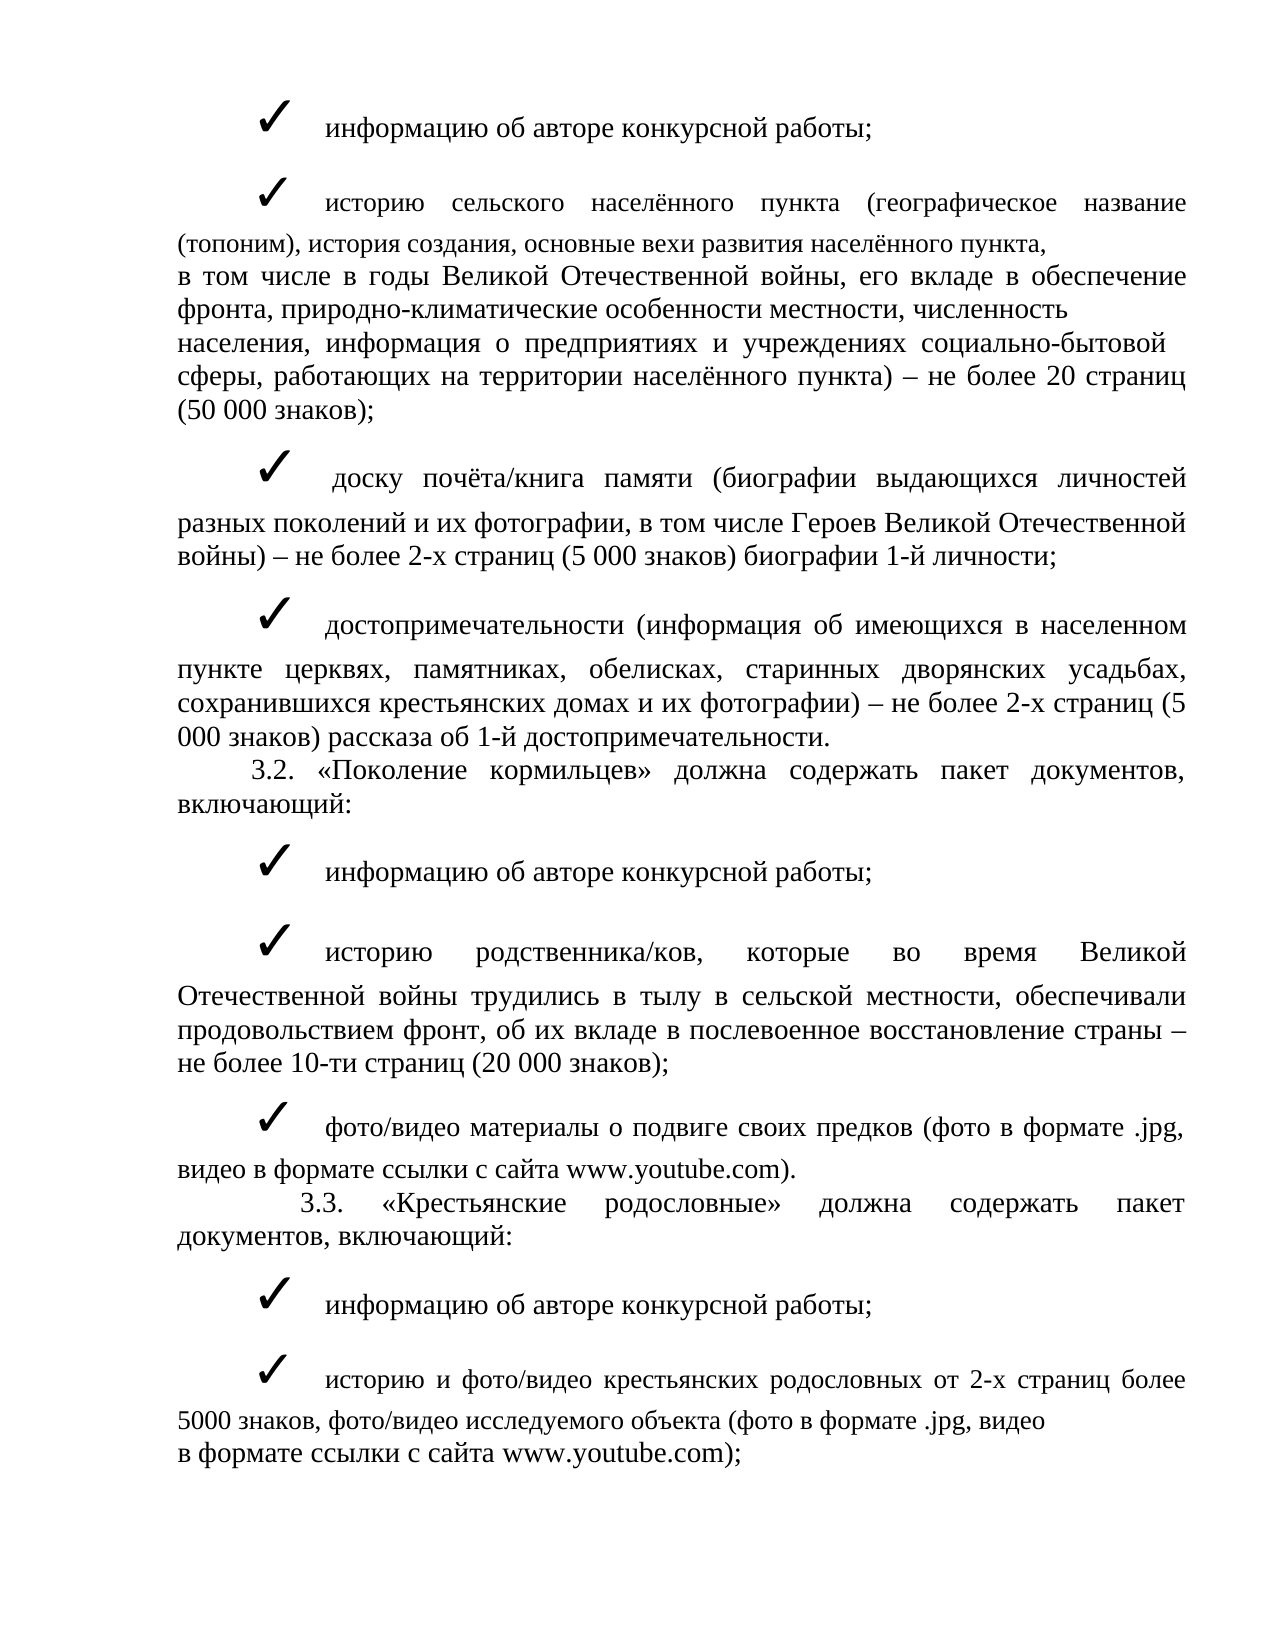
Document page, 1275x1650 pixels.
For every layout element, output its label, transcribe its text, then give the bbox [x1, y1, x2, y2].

list достопримечательности (информация об имеющихся в населенном пункте церквях, памятниках, обелисках, старинных дворянских усадьбах, сохранившихся крестьянских домах и их фотографии) – не более 2-х страниц (5 000 знаков) рассказа об 1-й достопримечательности. [177, 572, 1187, 752]
list информацию об авторе конкурсной работы; [251, 1252, 1187, 1332]
list историю и фото/видео крестьянских родословных от 2-х страниц более 5000 знаков, фото/видео исследуемого объекта (фото в формате .jpg, видео [177, 1332, 1187, 1435]
text 3.3. «Крестьянские родословные» должна содержать пакет документов, включающий: [177, 1185, 1185, 1252]
list историю родственника/ков, которые во время Великой Отечественной войны трудились в тылу в сельской местности, обеспечивали продовольствием фронт, об их вкладе в послевоенное восстановление страны – не более 10-ти страниц (20 000 знаков); [177, 899, 1187, 1079]
list доску почёта/книга памяти (биографии выдающихся личностей разных поколений и их фотографии, в том числе Героев Великой Отечественной войны) – не более 2-х страниц (5 000 знаков) биографии 1-й личности; [177, 426, 1187, 572]
text сферы, работающих на территории населённого пункта) – не более 20 страниц (50 000 знаков); [177, 358, 1187, 426]
list информацию об авторе конкурсной работы; [251, 819, 1187, 899]
text населения, информация о предприятиях и учреждениях социально-бытовой [177, 325, 1187, 358]
list формате ссылки с сайта www.youtube.com); [177, 1435, 1187, 1469]
list том числе в годы Великой Отечественной войны, его вкладе в обеспечение фронта, природно-климатические особенности местности, численность [177, 258, 1187, 325]
list историю сельского населённого пункта (географическое название (топоним), история создания, основные вехи развития населённого пункта, [177, 154, 1187, 258]
list фото/видео материалы о подвиге своих предков (фото в формате .jpg, видео в формате ссылки с сайта www.youtube.com). [177, 1079, 1185, 1185]
text 3.2. «Поколение кормильцев» должна содержать пакет документов, включающий: [177, 752, 1185, 819]
list информацию об авторе конкурсной работы; [251, 75, 1187, 154]
